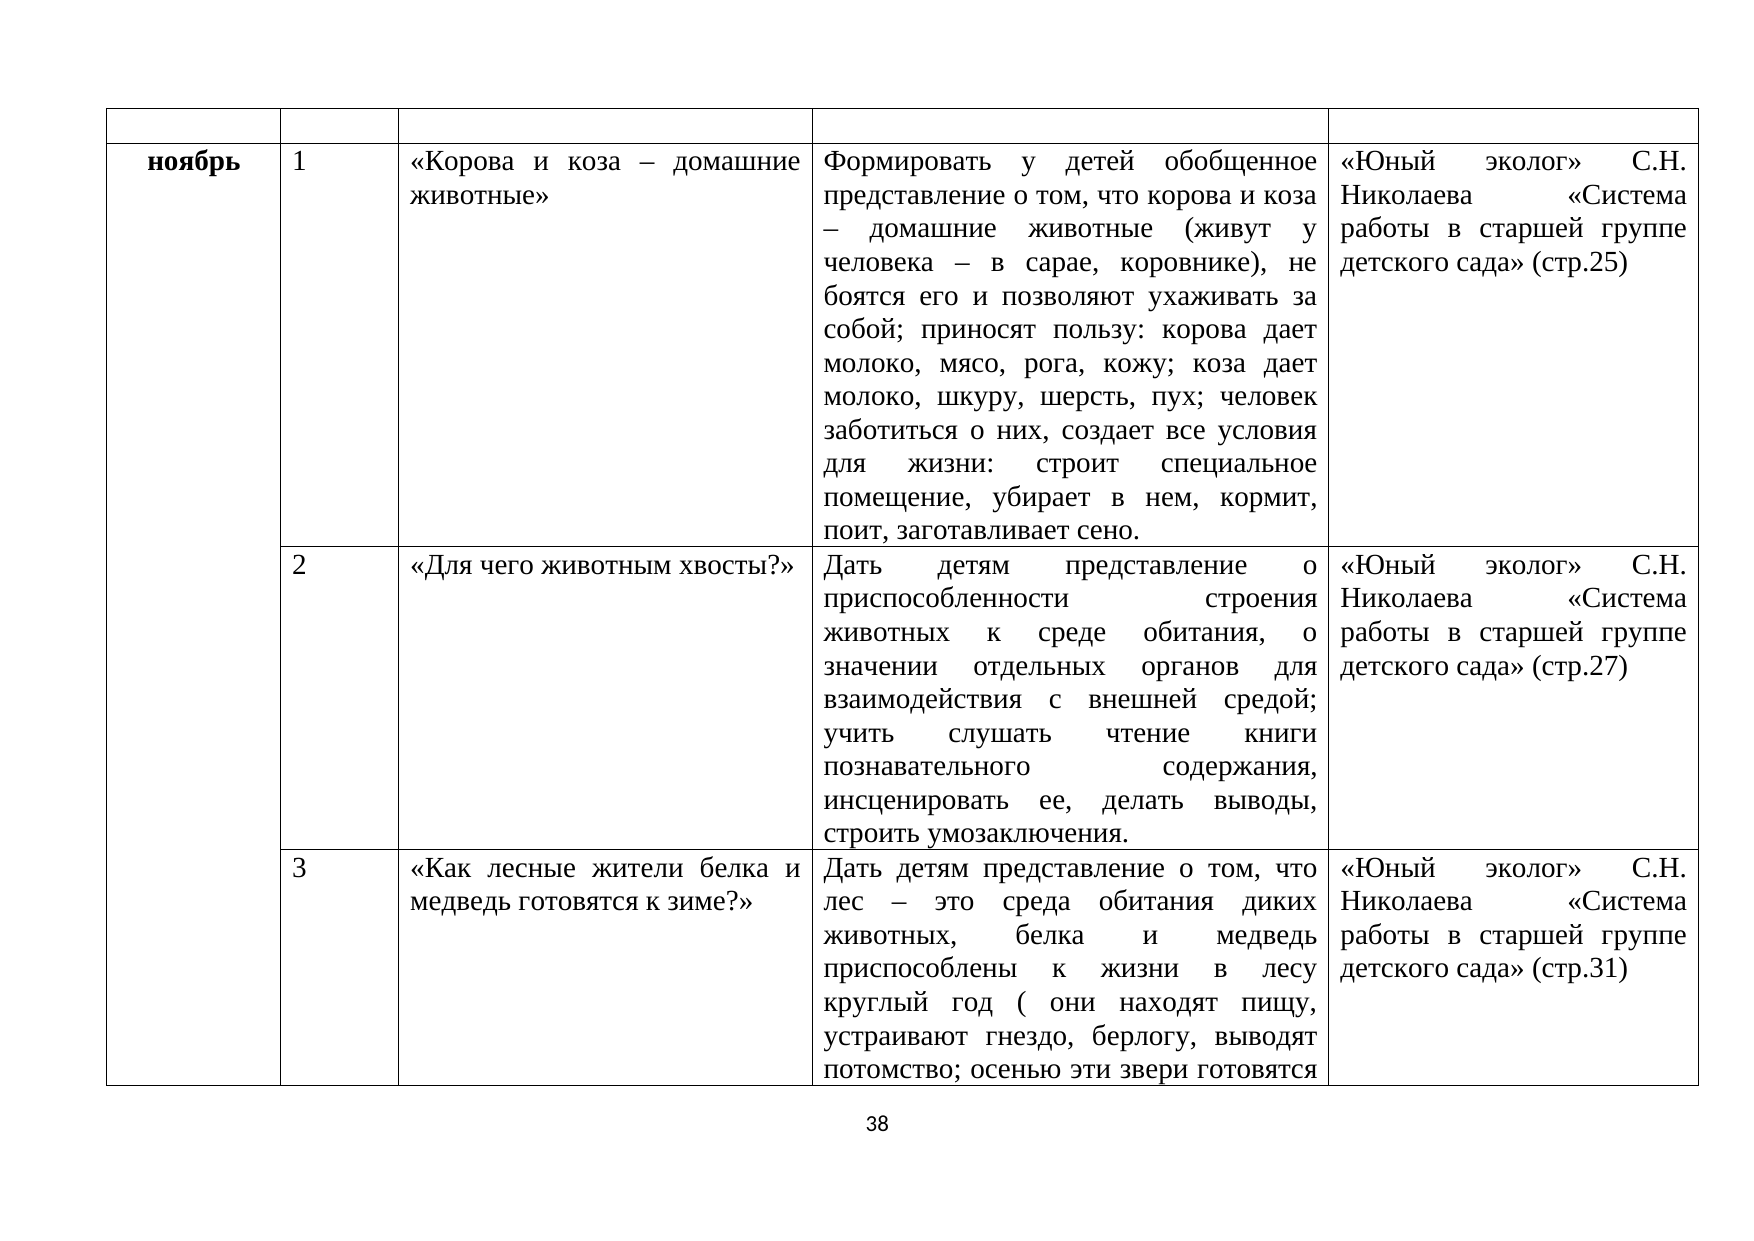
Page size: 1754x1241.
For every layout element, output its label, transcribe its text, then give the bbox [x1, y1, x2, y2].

table_cell Формировать у детей обобщенное представление о том, что корова и коза – домашние животные (живут у человека – в сарае, коровнике), не боятся его и позволяют ухаживать за собой; приносят пользу: корова дает молоко, мясо, рога, кожу; коза дает молоко, шкуру, шерсть, пух; человек заботиться о них, создает все условия для жизни: строит специальное помещение, убирает в нем, кормит, поит, заготавливает сено. [813, 144, 1328, 546]
table_cell «Юный эколог» С.Н. Николаева «Система работы в старшей группе детского сада» (стр.25) [1329, 144, 1698, 546]
table_cell «Юный эколог» С.Н. Николаева «Система работы в старшей группе детского сада» (стр.27) [1329, 547, 1698, 849]
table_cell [1329, 109, 1698, 142]
table_cell 3 [281, 850, 398, 1085]
table_cell «Для чего животным хвосты?» [399, 547, 812, 849]
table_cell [1329, 850, 1698, 1085]
table_cell Дать детям представление о приспособленности строения животных к среде обитания, о значении отдельных органов для взаимодействия с внешней средой; учить слушать чтение книги познавательного содержания, инсценировать ее, делать выводы, строить умозаключения. [813, 547, 1328, 849]
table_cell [813, 850, 1328, 1085]
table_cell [399, 850, 812, 1085]
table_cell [399, 109, 812, 142]
table_cell 1 [281, 144, 398, 546]
table_cell 2 [281, 547, 398, 849]
table_cell «Корова и коза – домашние животные» [399, 144, 812, 546]
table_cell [813, 109, 1328, 142]
table_cell 4 [281, 109, 398, 142]
table_cell ноябрь [107, 144, 280, 1085]
